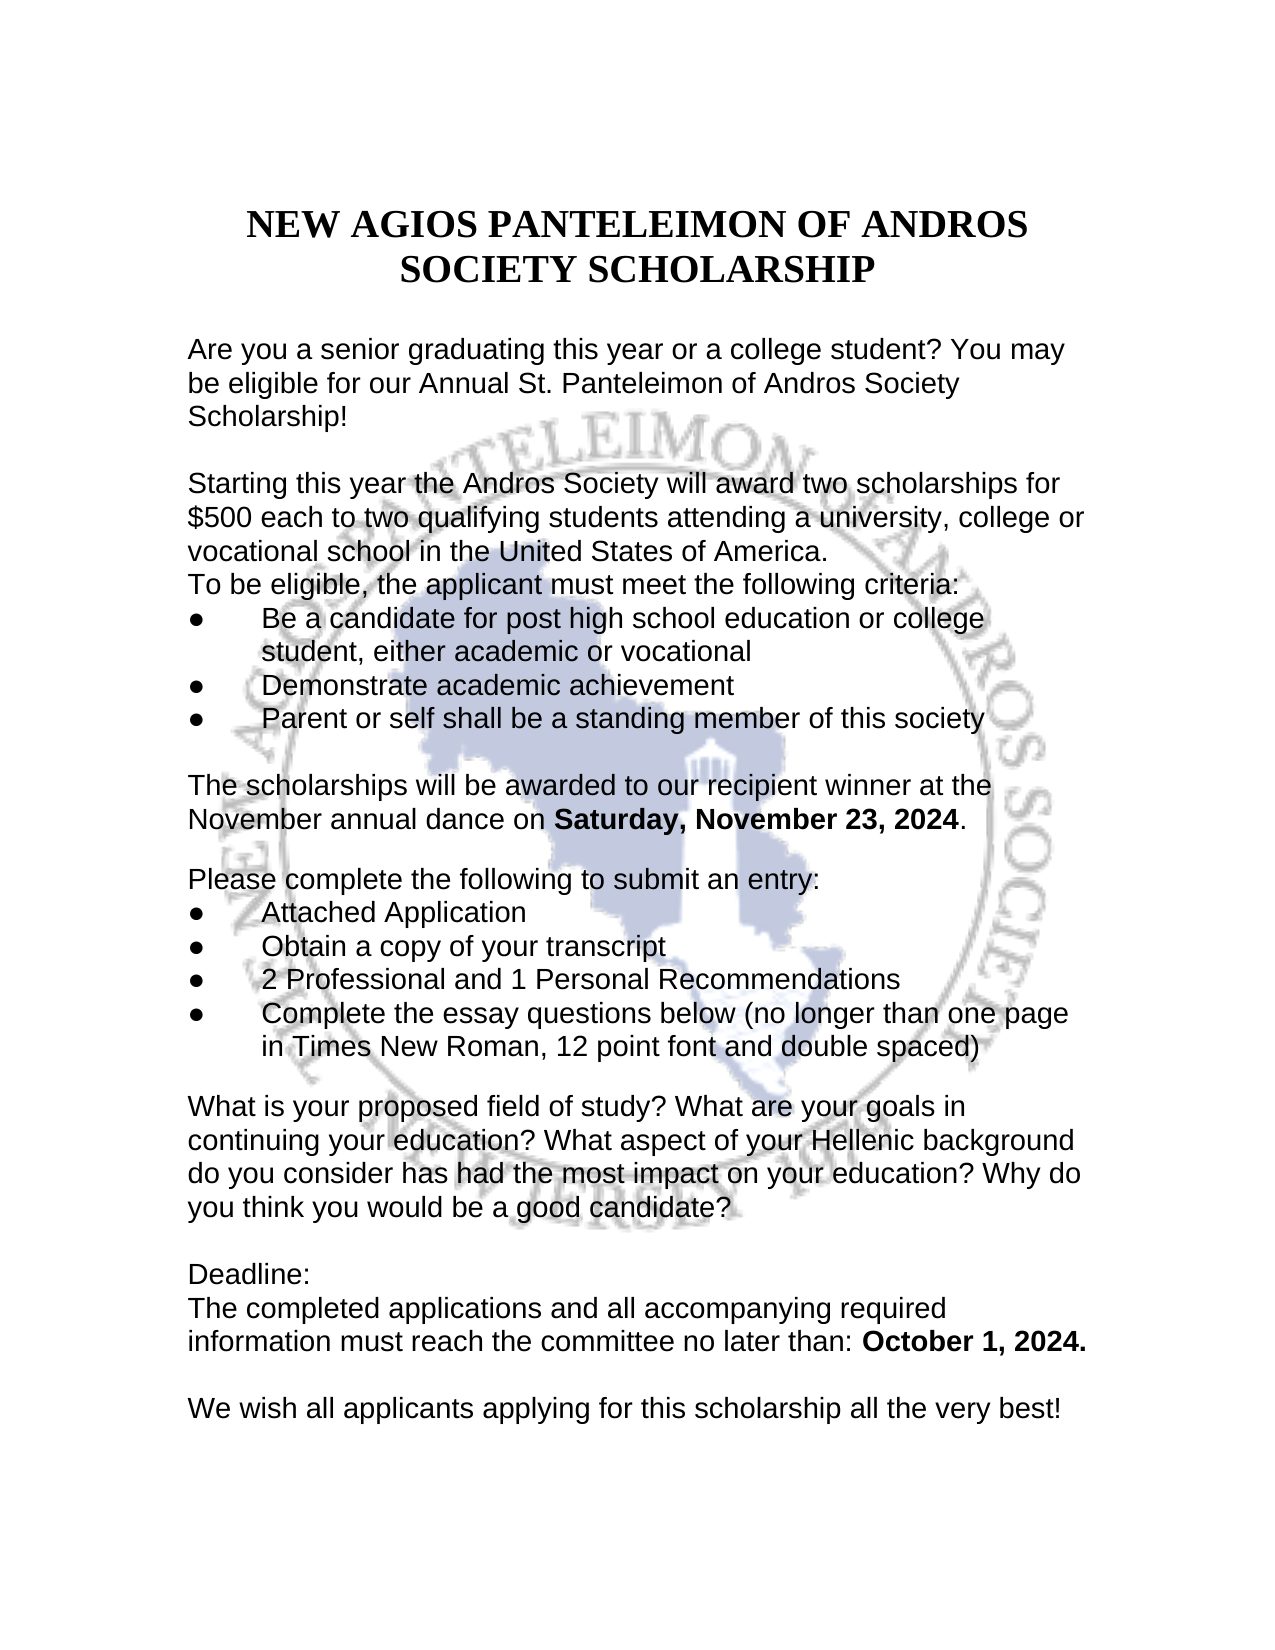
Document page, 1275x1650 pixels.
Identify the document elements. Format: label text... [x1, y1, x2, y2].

list Parent or self shall be a standing member of this society [187, 701, 1087, 735]
list Complete the essay questions below (no longer than one page in Times New Roman, 12 point font and double spaced) [187, 996, 1087, 1063]
text What is your proposed field of study? What are your goals in continuing your education? What aspect of your Hellenic background do you consider has had the most impact on your education? Why do you think you would be a good candidate? [187, 1089, 1087, 1223]
text We wish all applicants applying for this scholarship all the very best! [187, 1391, 1087, 1425]
list Demonstrate academic achievement [187, 668, 1087, 701]
text The completed applications and all accompanying required information must reach the committee no later than: October 1, 2024. [187, 1291, 1087, 1358]
list Be a candidate for post high school education or college student, either academic or vocational [187, 601, 1087, 668]
text Deadline: [187, 1257, 1087, 1291]
title NEW AGIOS PANTELEIMON OF ANDROS SOCIETY SCHOLARSHIP [187, 200, 1087, 291]
text The scholarships will be awarded to our recipient winner at the November annual dance on Saturday, November 23, 2024. [187, 768, 1087, 835]
picture [187, 375, 1088, 1275]
list Attached Application [187, 895, 1087, 929]
text Are you a senior graduating this year or a college student? You may be eligible for our Annual St. Panteleimon of Andros Society Scholarship! [187, 332, 1087, 433]
list Obtain a copy of your transcript [187, 929, 1087, 962]
list 2 Professional and 1 Personal Recommendations [187, 962, 1087, 996]
text Please complete the following to submit an entry: [187, 862, 1087, 895]
text Starting this year the Andros Society will award two scholarships for $500 each to two qualifying students attending a university, college or vocational school in the United States of America. [187, 433, 1087, 567]
text To be eligible, the applicant must meet the following criteria: [187, 567, 1087, 601]
